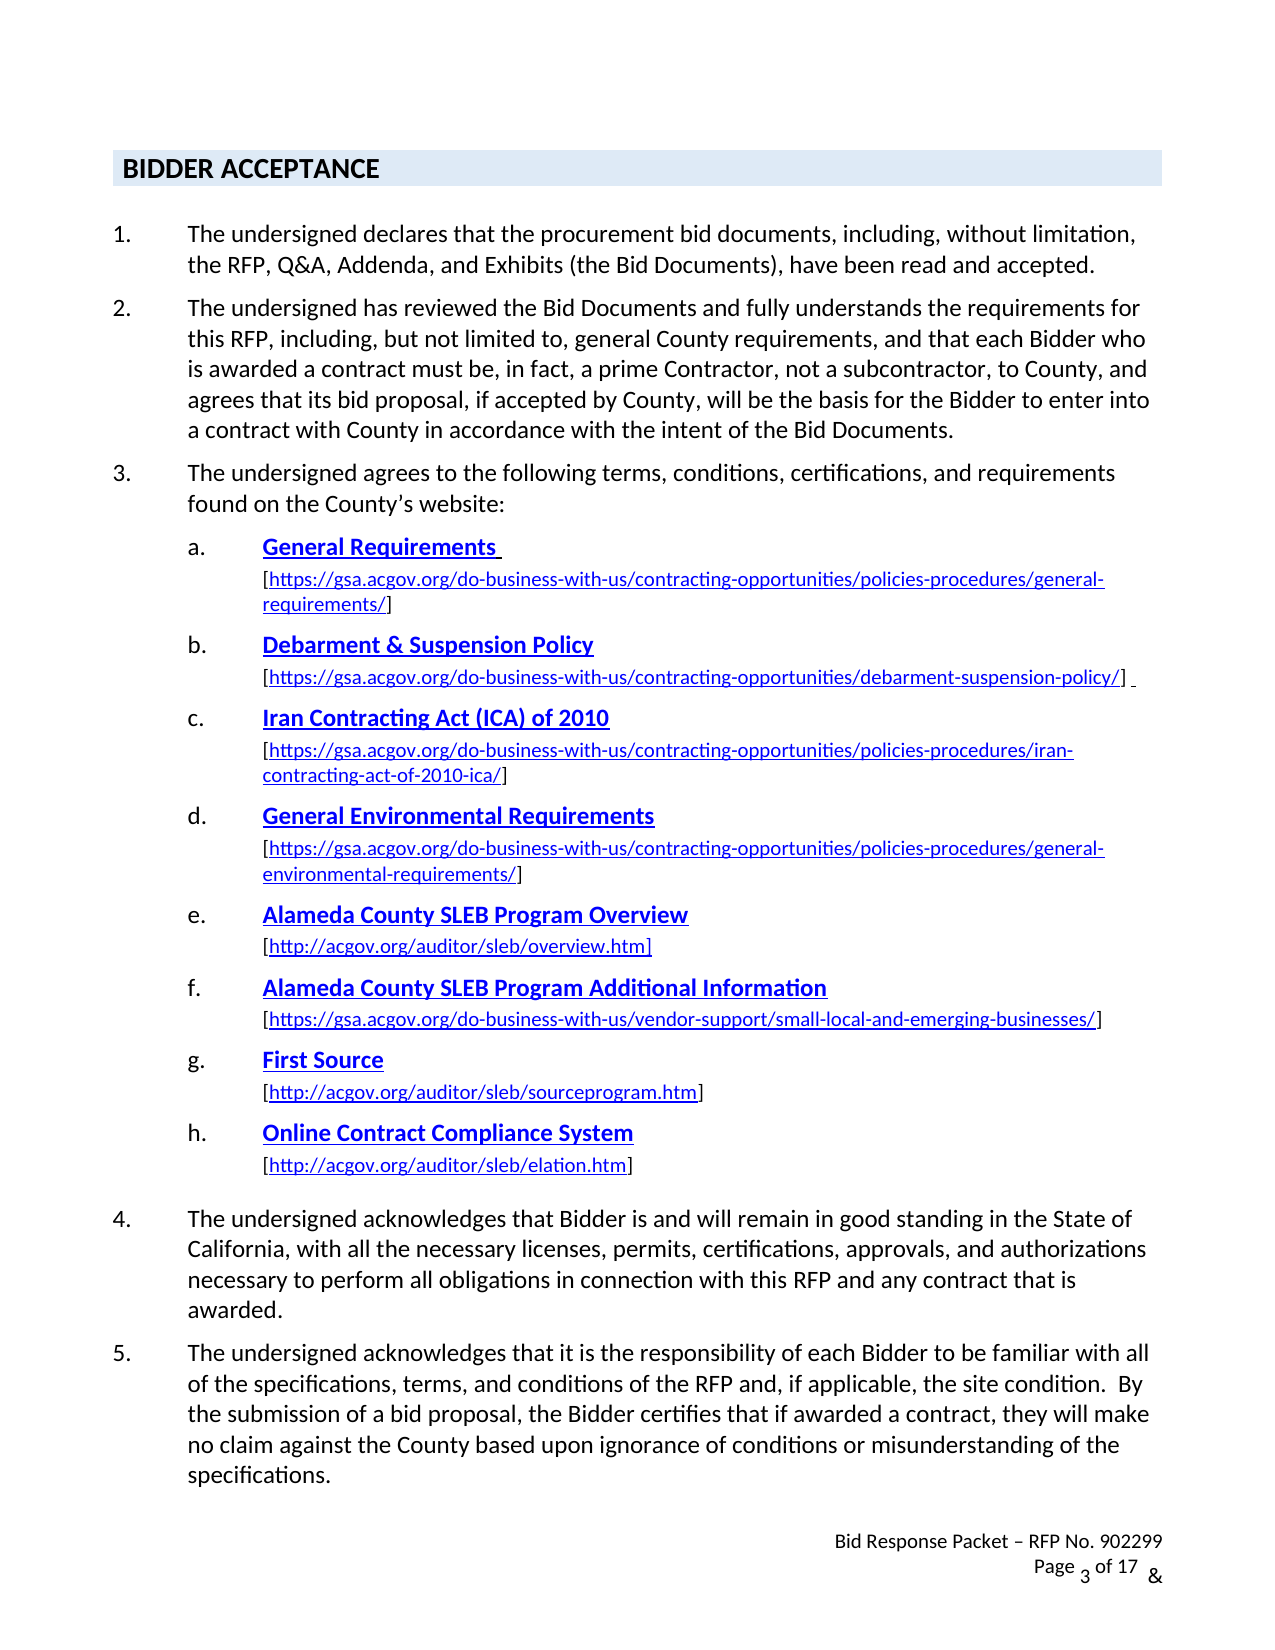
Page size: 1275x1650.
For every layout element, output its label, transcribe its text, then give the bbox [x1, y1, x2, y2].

list The undersigned acknowledges that Bidder is and will remain in good standing in the State of California, with all the necessary licenses, permits, certifications, approvals, and authorizations necessary to perform all obligations in connection with this RFP and any contract that is awarded. [112, 1203, 1162, 1325]
text [http://acgov.org/auditor/sleb/sourceprogram.htm] [262, 1079, 1162, 1105]
text [https://gsa.acgov.org/do-business-with-us/contracting-opportunities/policies-procedures/iran-contracting-act-of-2010-ica/] [262, 737, 1162, 788]
list The undersigned acknowledges that it is the responsibility of each Bidder to be familiar with all of the specifications, terms, and conditions of the RFP and, if applicable, the site condition. By the submission of a bid proposal, the Bidder certifies that if awarded a contract, they will make no claim against the County based upon ignorance of conditions or misunderstanding of the specifications. [112, 1337, 1162, 1490]
list Debarment & Suspension Policy [187, 629, 1162, 660]
list General Requirements [187, 531, 1162, 561]
text [https://gsa.acgov.org/do-business-with-us/contracting-opportunities/debarment-suspension-policy/] [262, 664, 1162, 689]
text [https://gsa.acgov.org/do-business-with-us/contracting-opportunities/policies-procedures/general-requirements/] [262, 566, 1162, 617]
list The undersigned has reviewed the Bid Documents and fully understands the requirements for this RFP, including, but not limited to, general County requirements, and that each Bidder who is awarded a contract must be, in fact, a prime Contractor, not a subcontractor, to County, and agrees that its bid proposal, if accepted by County, will be the basis for the Bidder to enter into a contract with County in accordance with the intent of the Bid Documents. [112, 292, 1162, 445]
list The undersigned agrees to the following terms, conditions, certifications, and requirements found on the County’s website: [112, 457, 1162, 518]
list Alameda County SLEB Program Overview [187, 899, 1162, 929]
list Alameda County SLEB Program Additional Information [187, 972, 1162, 1002]
list General Environmental Requirements [187, 800, 1162, 831]
text [https://gsa.acgov.org/do-business-with-us/vendor-support/small-local-and-emerging-businesses/] [262, 1007, 1162, 1032]
list Online Contract Compliance System [187, 1117, 1162, 1148]
list The undersigned declares that the procurement bid documents, including, without limitation, the RFP, Q&A, Addenda, and Exhibits (the Bid Documents), have been read and accepted. [112, 219, 1162, 280]
text [http://acgov.org/auditor/sleb/overview.htm] [262, 934, 1162, 959]
text [https://gsa.acgov.org/do-business-with-us/contracting-opportunities/policies-procedures/general-environmental-requirements/] [262, 835, 1162, 886]
table_header BIDDER ACCEPTANCE [113, 150, 1162, 186]
text [http://acgov.org/auditor/sleb/elation.htm] [262, 1152, 1162, 1178]
list First Source [187, 1044, 1162, 1075]
list Iran Contracting Act (ICA) of 2010 [187, 702, 1162, 733]
